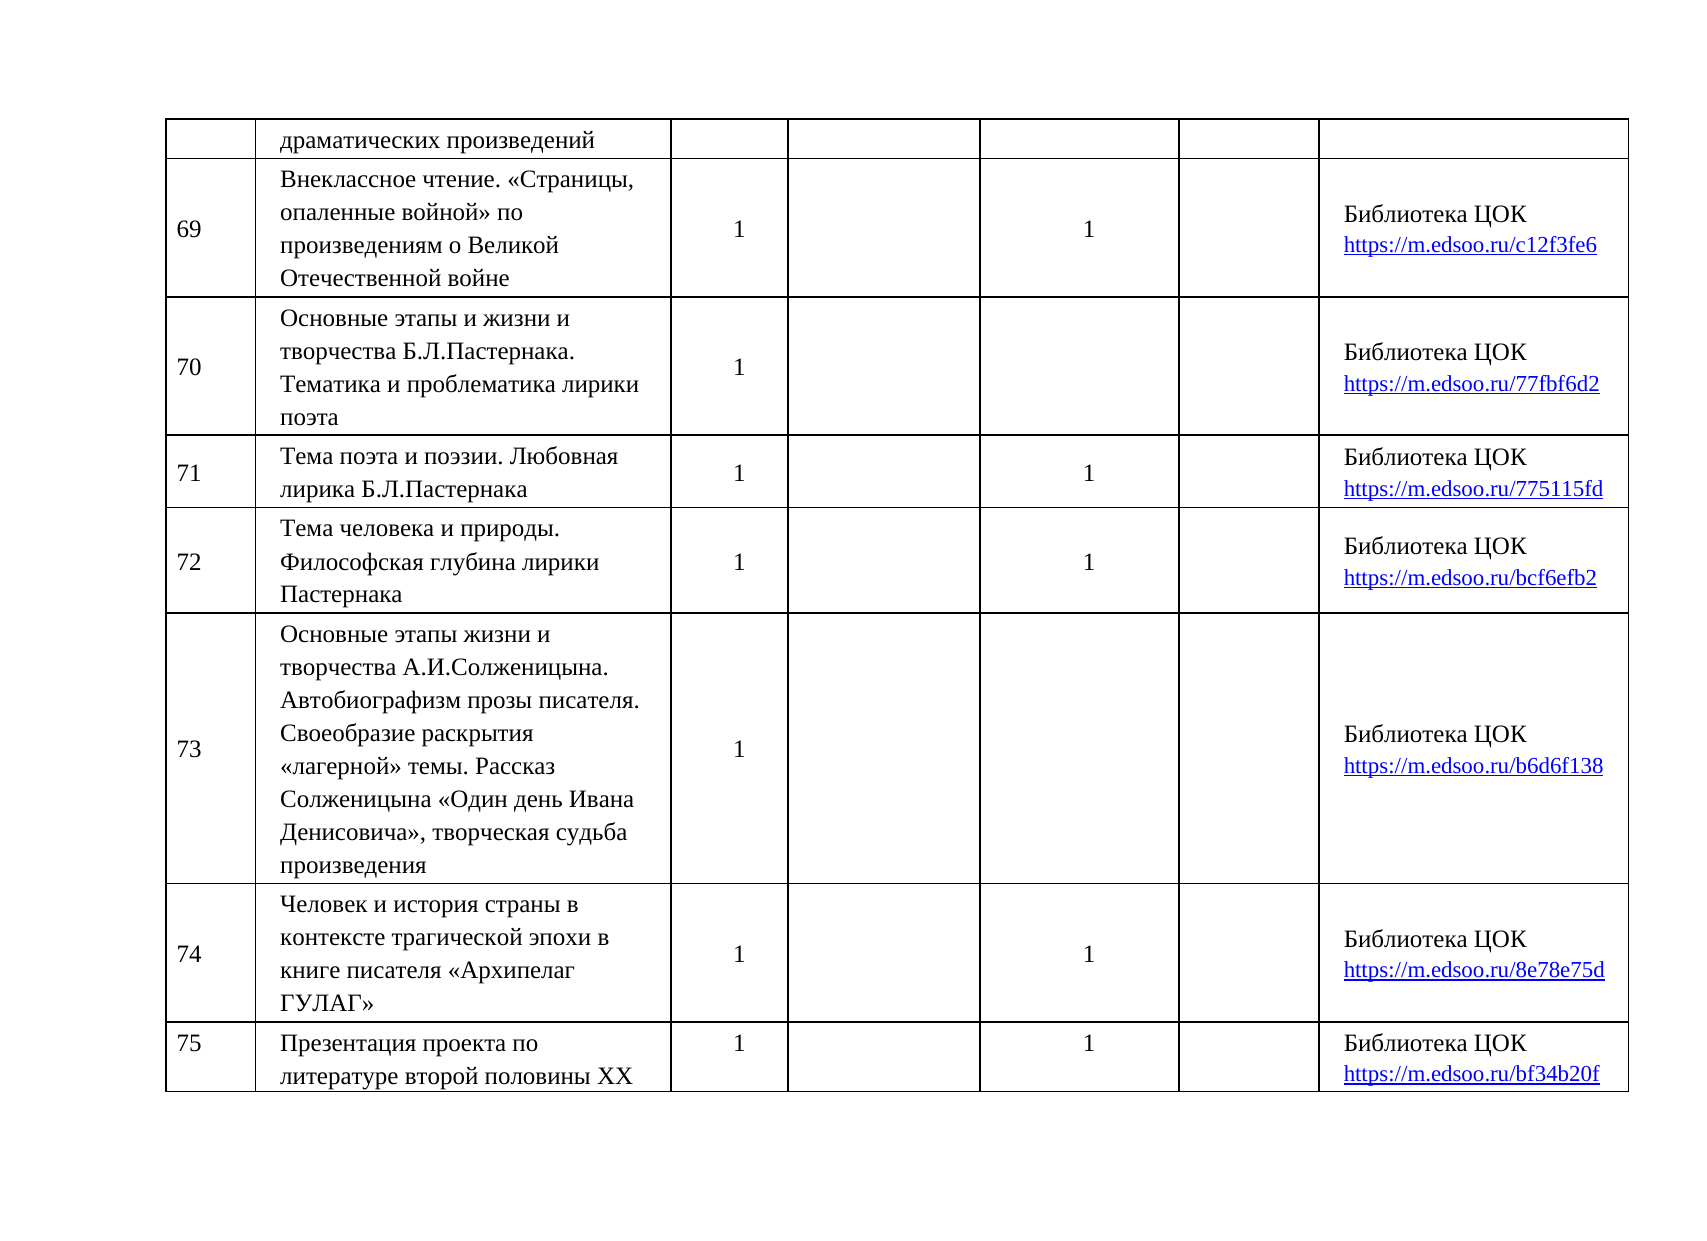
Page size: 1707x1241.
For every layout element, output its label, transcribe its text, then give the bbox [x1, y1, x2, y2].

table_cell 69 [167, 159, 255, 296]
table_cell 1 [672, 298, 787, 434]
table_cell [1180, 298, 1318, 434]
table_cell [789, 614, 979, 883]
table_cell 1 [672, 884, 787, 1021]
table_cell 73 [167, 614, 255, 883]
table_cell Библиотека ЦОК https://m.edsoo.ru/bcf6efb2 [1320, 508, 1628, 612]
table_cell 75 [167, 1023, 255, 1091]
table_cell [789, 159, 979, 296]
table_cell [789, 436, 979, 507]
table_cell 1 [981, 508, 1178, 612]
table_cell 1 [672, 159, 787, 296]
table_cell [1180, 120, 1318, 157]
table_cell [789, 508, 979, 612]
table_cell [1180, 508, 1318, 612]
table_cell [1180, 1023, 1318, 1091]
table_cell 1 [672, 1023, 787, 1091]
table_cell [981, 120, 1178, 157]
table_cell [1180, 884, 1318, 1021]
table_cell [1180, 436, 1318, 507]
table_cell 72 [167, 508, 255, 612]
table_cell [256, 120, 670, 157]
table_cell Тема человека и природы. Философская глубина лирики Пастернака [256, 508, 670, 612]
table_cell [256, 1023, 670, 1091]
table_cell 70 [167, 298, 255, 434]
table_cell Основные этапы и жизни и творчества Б.Л.Пастернака. Тематика и проблематика лирики поэта [256, 298, 670, 434]
table_cell [789, 884, 979, 1021]
table_cell [1180, 614, 1318, 883]
table_cell 1 [672, 436, 787, 507]
table_cell [981, 614, 1178, 883]
table_cell Библиотека ЦОК https://m.edsoo.ru/77fbf6d2 [1320, 298, 1628, 434]
table_cell Библиотека ЦОК https://m.edsoo.ru/8e78e75d [1320, 884, 1628, 1021]
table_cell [1320, 120, 1628, 157]
table_cell 1 [672, 614, 787, 883]
table_cell 1 [981, 436, 1178, 507]
table_cell Библиотека ЦОК https://m.edsoo.ru/b6d6f138 [1320, 614, 1628, 883]
table_cell [789, 298, 979, 434]
table_cell 1 [981, 1023, 1178, 1091]
table_cell [789, 1023, 979, 1091]
table_cell [1180, 159, 1318, 296]
table_cell Библиотека ЦОК https://m.edsoo.ru/c12f3fe6 [1320, 159, 1628, 296]
table_cell Тема поэта и поэзии. Любовная лирика Б.Л.Пастернака [256, 436, 670, 507]
table_cell 1 [672, 508, 787, 612]
table_cell 1 [672, 120, 787, 157]
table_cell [1320, 1023, 1628, 1091]
table_cell [981, 298, 1178, 434]
table_cell 71 [167, 436, 255, 507]
table_cell Библиотека ЦОК https://m.edsoo.ru/775115fd [1320, 436, 1628, 507]
table_cell Человек и история страны в контексте трагической эпохи в книге писателя «Архипелаг ГУЛАГ» [256, 884, 670, 1021]
table_cell Основные этапы жизни и творчества А.И.Солженицына. Автобиографизм прозы писателя. Своеобразие раскрытия «лагерной» темы. Рассказ Солженицына «Один день Ивана Денисовича», творческая судьба произведения [256, 614, 670, 883]
table_cell Внеклассное чтение. «Страницы, опаленные войной» по произведениям о Великой Отечественной войне [256, 159, 670, 296]
table_cell 74 [167, 884, 255, 1021]
table_cell 68 [167, 120, 255, 157]
table_cell 1 [981, 884, 1178, 1021]
table_cell 1 [981, 159, 1178, 296]
table_cell [789, 120, 979, 157]
